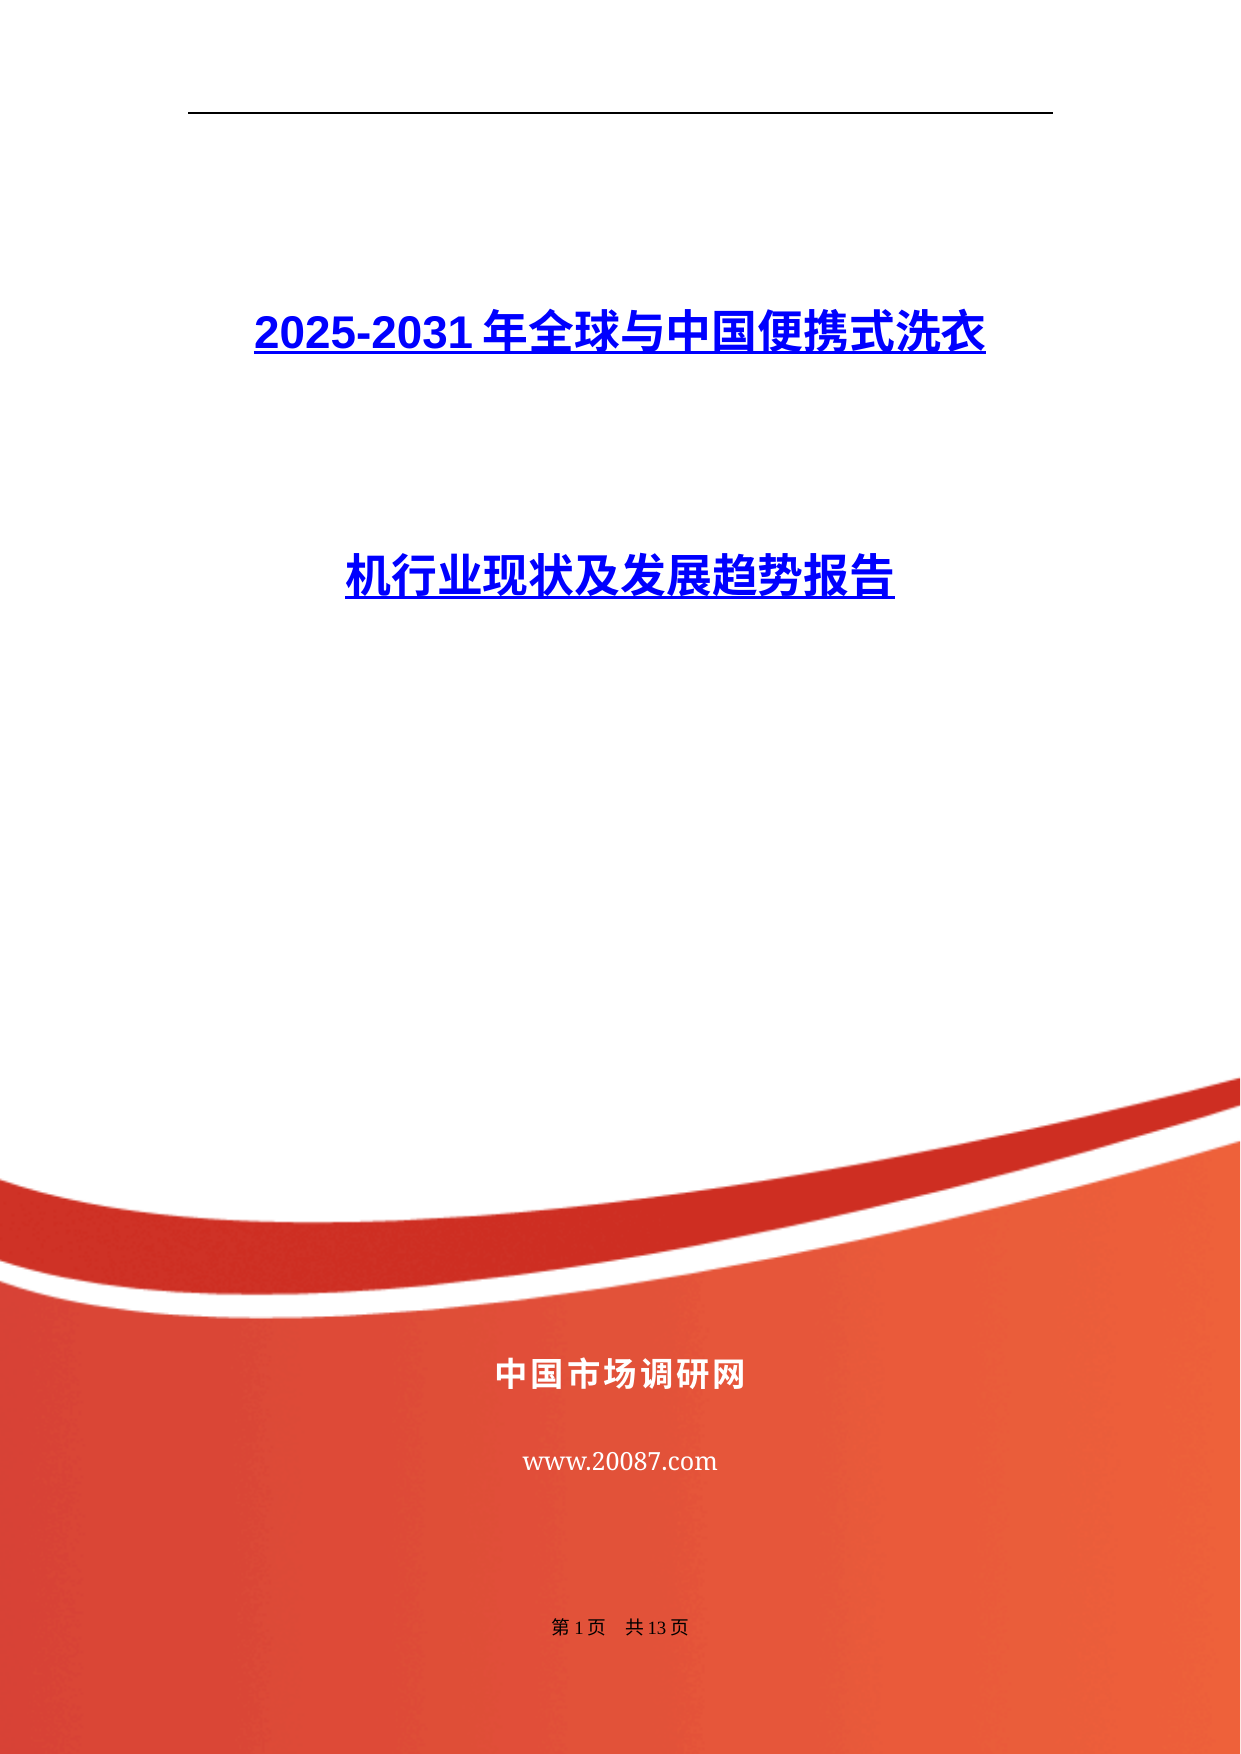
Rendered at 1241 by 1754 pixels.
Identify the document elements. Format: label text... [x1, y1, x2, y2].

picture [0, 1006, 1241, 1754]
subtitle 中国市场调研网 [187, 1339, 1053, 1404]
text www.20087.com [187, 1428, 1053, 1493]
table_header 2025-2031年全球与中国便携式洗衣机行业现状及发展趋势报告 [188, 207, 1053, 773]
